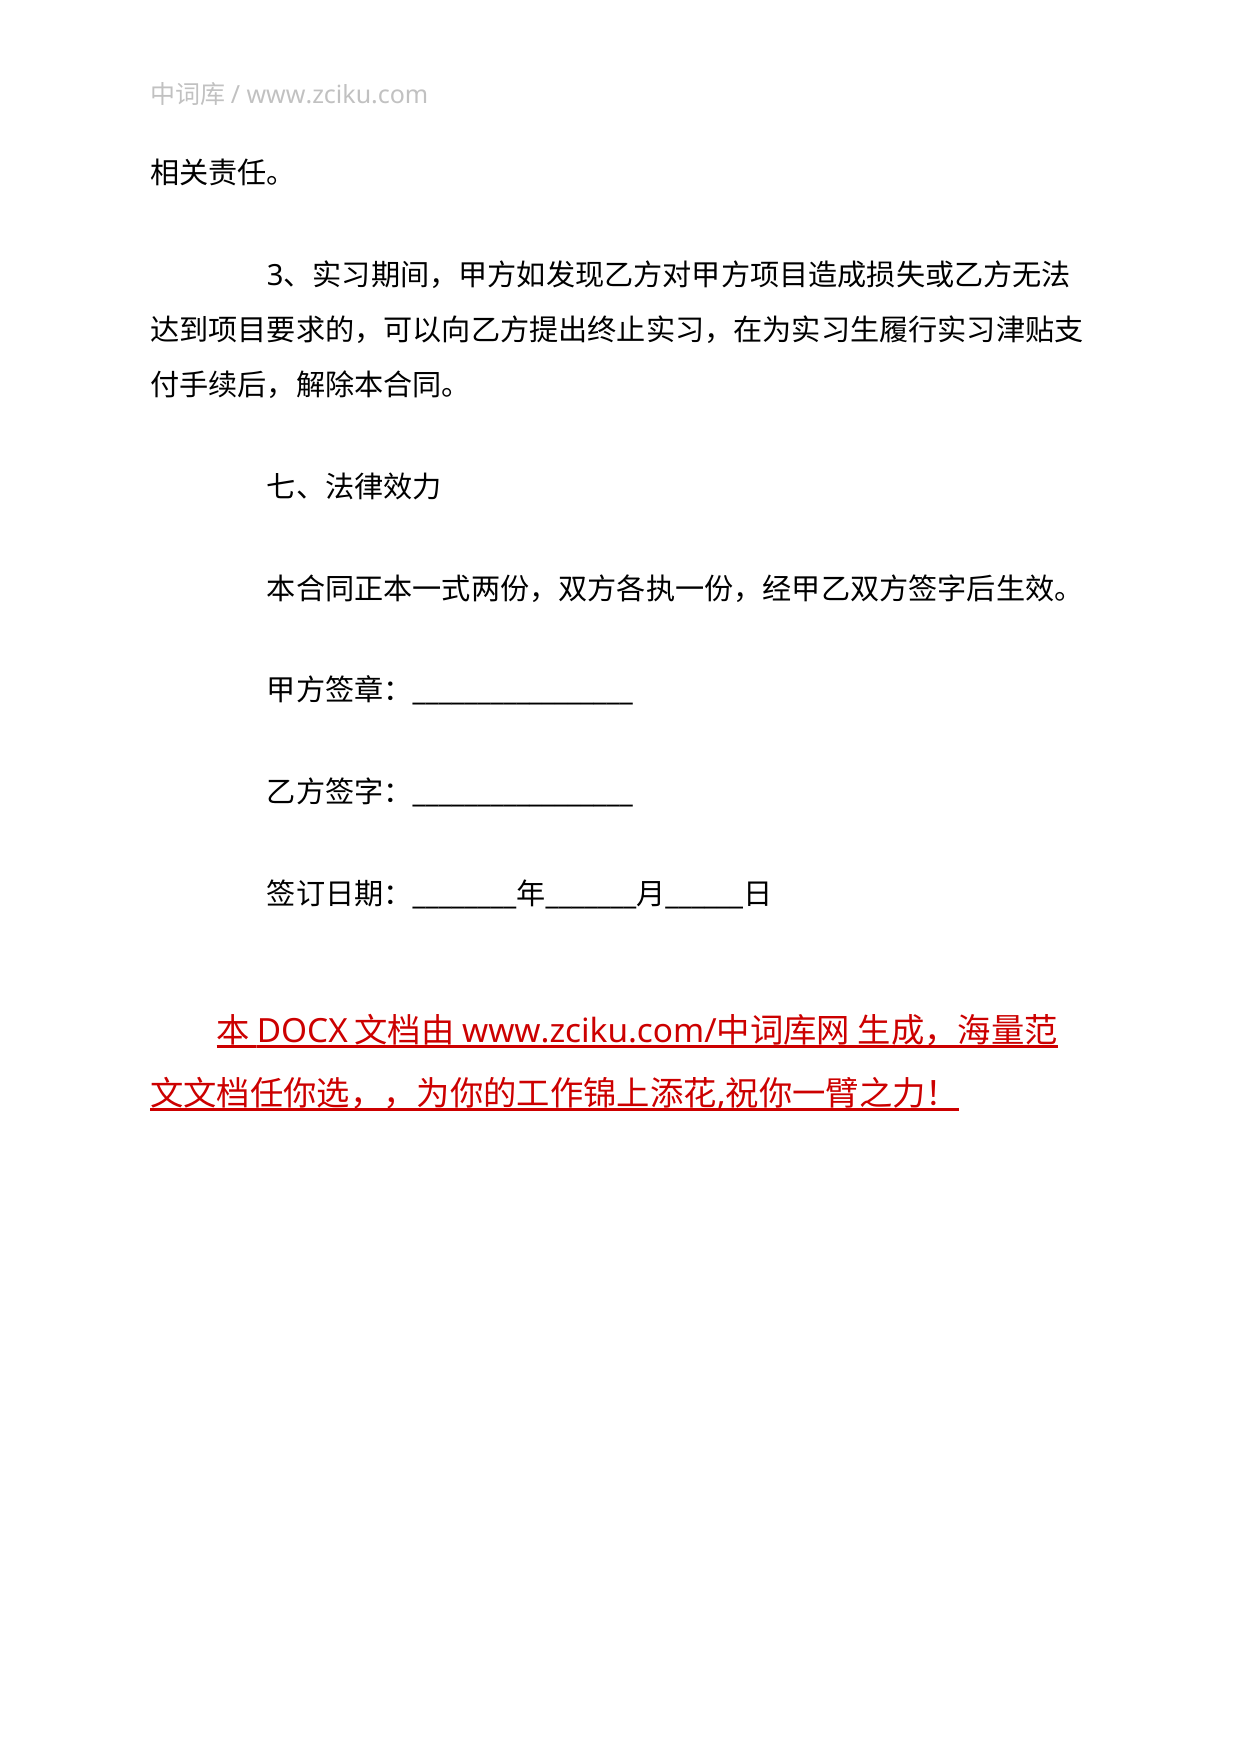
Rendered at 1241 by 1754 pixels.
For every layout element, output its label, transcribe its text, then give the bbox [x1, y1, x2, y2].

text 本合同正本一式两份，双方各执一份，经甲乙双方签字后生效。 [150, 565, 1090, 607]
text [150, 150, 1090, 192]
text 甲方签章：_________________ [150, 667, 1090, 709]
text 签订日期：________年_______月______日 [150, 871, 1090, 913]
text 七、法律效力 [150, 463, 1090, 506]
text 3、实习期间，甲方如发现乙方对甲方项目造成损失或乙方无法达到项目要求的，可以向乙方提出终止实习，在为实习生履行实习津贴支付手续后，解除本合同。 [150, 252, 1090, 404]
text 乙方签字：_________________ [150, 769, 1090, 811]
text 本DOCX文档由 www.zciku.com/中词库网 生成，海量范文文档任你选，，为你的工作锦上添花,祝你一臂之力！ [150, 1004, 1090, 1115]
